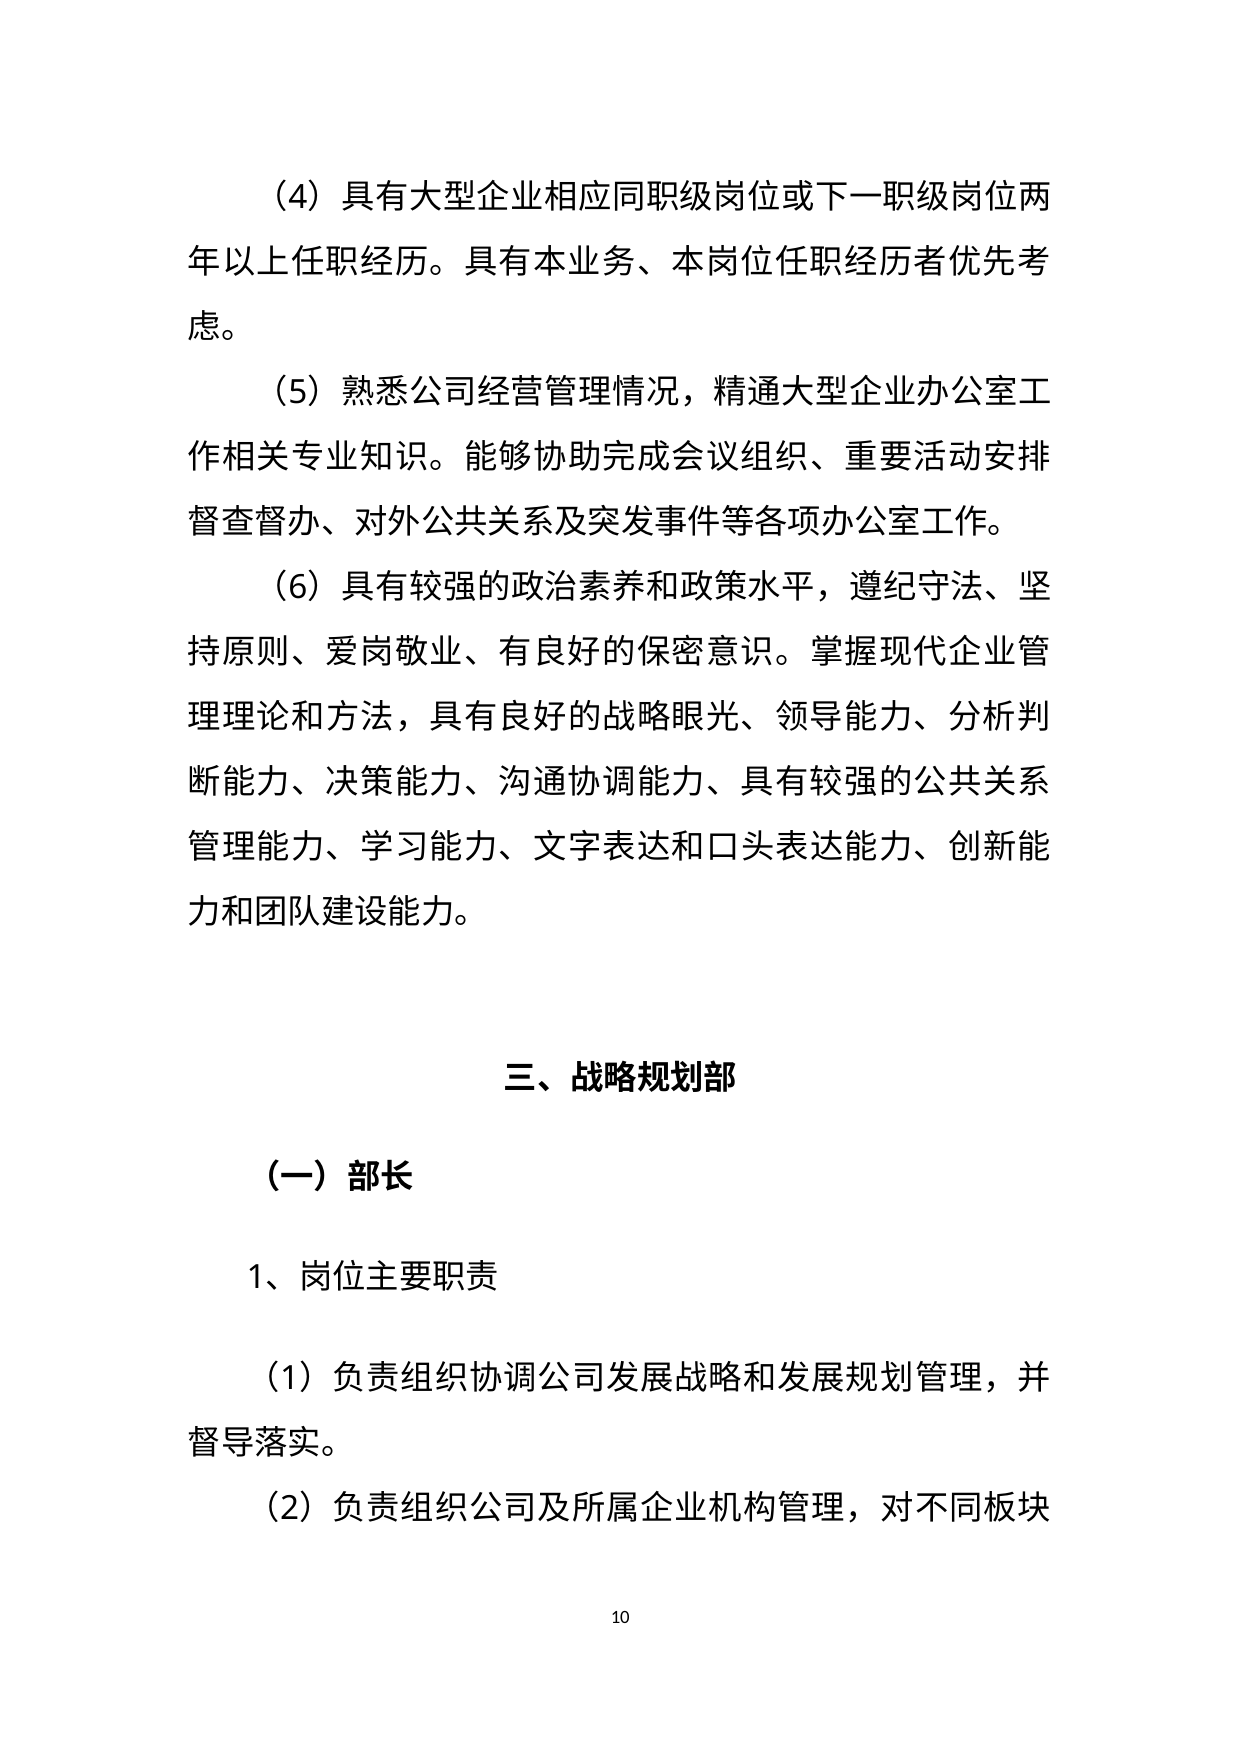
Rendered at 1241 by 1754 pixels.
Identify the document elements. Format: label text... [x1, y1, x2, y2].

subtitle （一）部长 [187, 1142, 1053, 1207]
text （5）熟悉公司经营管理情况，精通大型企业办公室工作相关专业知识。能够协助完成会议组织、重要活动安排、督查督办、对外公共关系及突发事件等各项办公室工作。 [187, 357, 1053, 552]
subtitle 1、岗位主要职责 [187, 1242, 1053, 1307]
subtitle 三、战略规划部 [187, 1042, 1053, 1107]
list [187, 1472, 1053, 1537]
list 负责组织协调公司发展战略和发展规划管理，并督导落实。 [187, 1342, 1053, 1472]
text （6）具有较强的政治素养和政策水平，遵纪守法、坚持原则、爱岗敬业、有良好的保密意识。掌握现代企业管理理论和方法，具有良好的战略眼光、领导能力、分析判断能力、决策能力、沟通协调能力、具有较强的公共关系管理能力、学习能力、文字表达和口头表达能力、创新能力和团队建设能力。 [187, 552, 1053, 942]
text （4）具有大型企业相应同职级岗位或下一职级岗位两年以上任职经历。具有本业务、本岗位任职经历者优先考虑。 [187, 162, 1053, 357]
